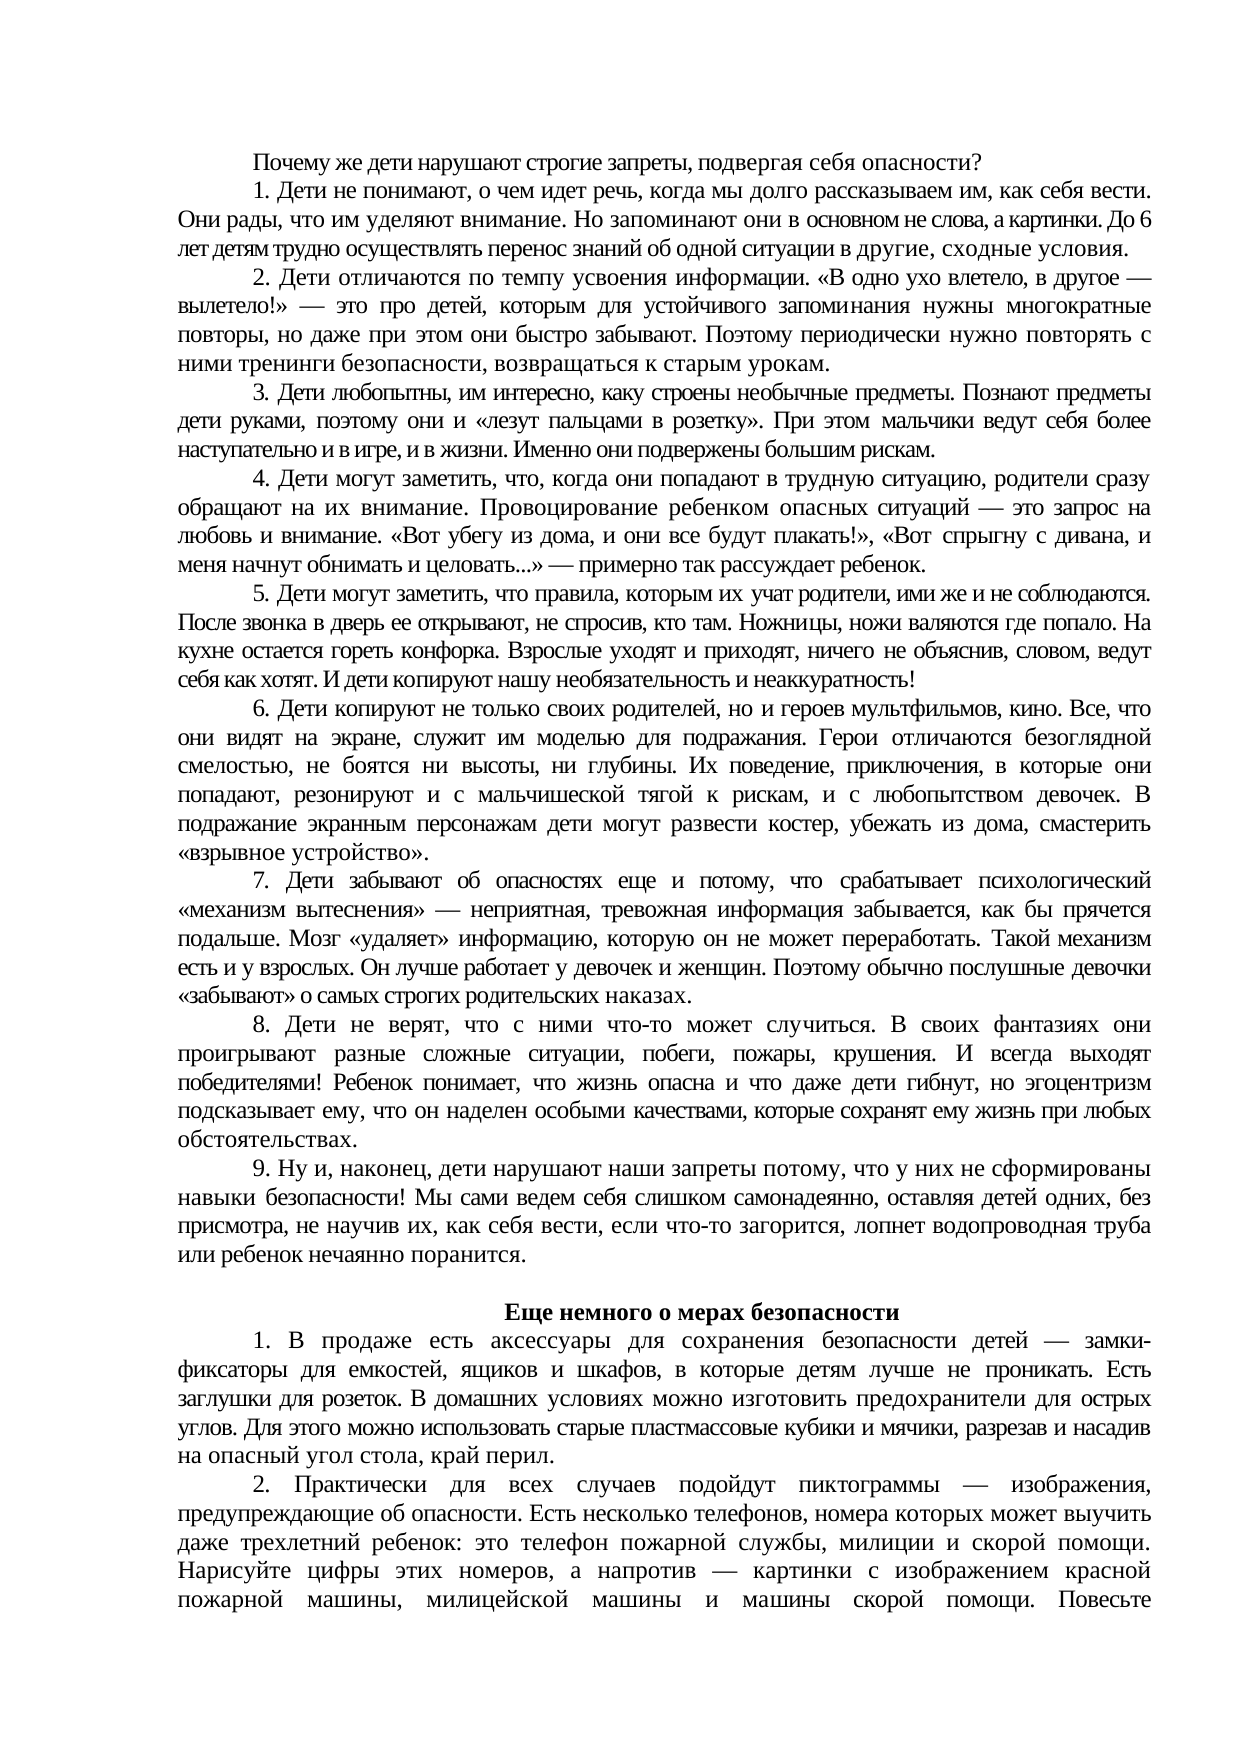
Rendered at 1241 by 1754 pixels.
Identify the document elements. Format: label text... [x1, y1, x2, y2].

text Еще немного о мерах безопасности [177, 1297, 1152, 1326]
text 7. Дети забывают об опасностях еще и потому, что срабатывает психологический «механизм вытеснения» — неприятная, тревожная информация забывается, как бы прячется подальше. Мозг «удаляет» информацию, которую он не может переработать. Такой механизм есть и у взрослых. Он лучше работает у девочек и женщин. Поэтому обычно послушные девочки «забывают» о самых строгих родительских наказах. [177, 866, 1152, 1009]
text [177, 1469, 1152, 1613]
text 8. Дети не верят, что с ними что-то может случиться. В своих фантазиях они проигрывают разные сложные ситуации, побеги, пожары, крушения. И всегда выходят победителями! Ребенок понимает, что жизнь опасна и что даже дети гибнут, но эгоцентризм подсказывает ему, что он наделен особыми качествами, которые сохранят ему жизнь при любых обстоятельствах. [177, 1009, 1152, 1153]
text 5. Дети могут заметить, что правила, которым их учат родители, ими же и не соблюдаются. После звонка в дверь ее открывают, не спросив, кто там. Ножницы, ножи валяются где попало. На кухне остается гореть конфорка. Взрослые уходят и приходят, ничего не объяснив, словом, ведут себя как хотят. И дети копируют нашу необязательность и неаккуратность! [177, 578, 1152, 693]
text 1. Дети не понимают, о чем идет речь, когда мы долго рассказываем им, как себя вести. Они рады, что им уделяют внимание. Но запоминают они в основном не слова, а картинки. До 6 лет детям трудно осуществлять перенос знаний об одной ситуации в другие, сходные условия. [177, 176, 1152, 262]
text 9. Ну и, наконец, дети нарушают наши запреты потому, что у них не сформированы навыки безопасности! Мы сами ведем себя слишком самонадеянно, оставляя детей одних, без присмотра, не научив их, как себя вести, если что-то загорится, лопнет водопроводная труба или ребенок нечаянно поранится. [177, 1153, 1152, 1268]
text 4. Дети могут заметить, что, когда они попадают в трудную ситуацию, родители сразу обращают на их внимание. Провоцирование ребенком опасных ситуаций — это запрос на любовь и внимание. «Вот убегу из дома, и они все будут плакать!», «Вот спрыгну с дивана, и меня начнут обнимать и целовать...» — примерно так рассуждает ребенок. [177, 463, 1152, 578]
text 3. Дети любопытны, им интересно, каку строены необычные предметы. Познают предметы дети руками, поэтому они и «лезут пальцами в розетку». При этом мальчики ведут себя более наступательно и в игре, и в жизни. Именно они подвержены большим рискам. [177, 377, 1152, 463]
text 2. Дети отличаются по темпу усвоения информации. «В одно ухо влетело, в другое — вылетело!» — это про детей, которым для устойчивого запоминания нужны многократные повторы, но даже при этом они быстро забывают. Поэтому периодически нужно повторять с ними тренинги безопасности, возвращаться к старым урокам. [177, 262, 1152, 377]
text 1. В продаже есть аксессуары для сохранения безопасности детей — замки-фиксаторы для емкостей, ящиков и шкафов, в которые детям лучше не проникать. Есть заглушки для розеток. В домашних условиях можно изготовить предохранители для острых углов. Для этого можно использовать старые пластмассовые кубики и мячики, разрезав и насадив на опасный угол стола, край перил. [177, 1326, 1152, 1469]
text 6. Дети копируют не только своих родителей, но и героев мультфильмов, кино. Все, что они видят на экране, служит им моделью для подражания. Герои отличаются безоглядной смелостью, не боятся ни высоты, ни глубины. Их поведение, приключения, в которые они попадают, резонируют и с мальчишеской тягой к рискам, и с любопытством девочек. В подражание экранным персонажам дети могут развести костер, убежать из дома, смастерить «взрывное устройство». [177, 693, 1152, 866]
text Почему же дети нарушают строгие запреты, подвергая себя опасности? [177, 147, 1152, 176]
